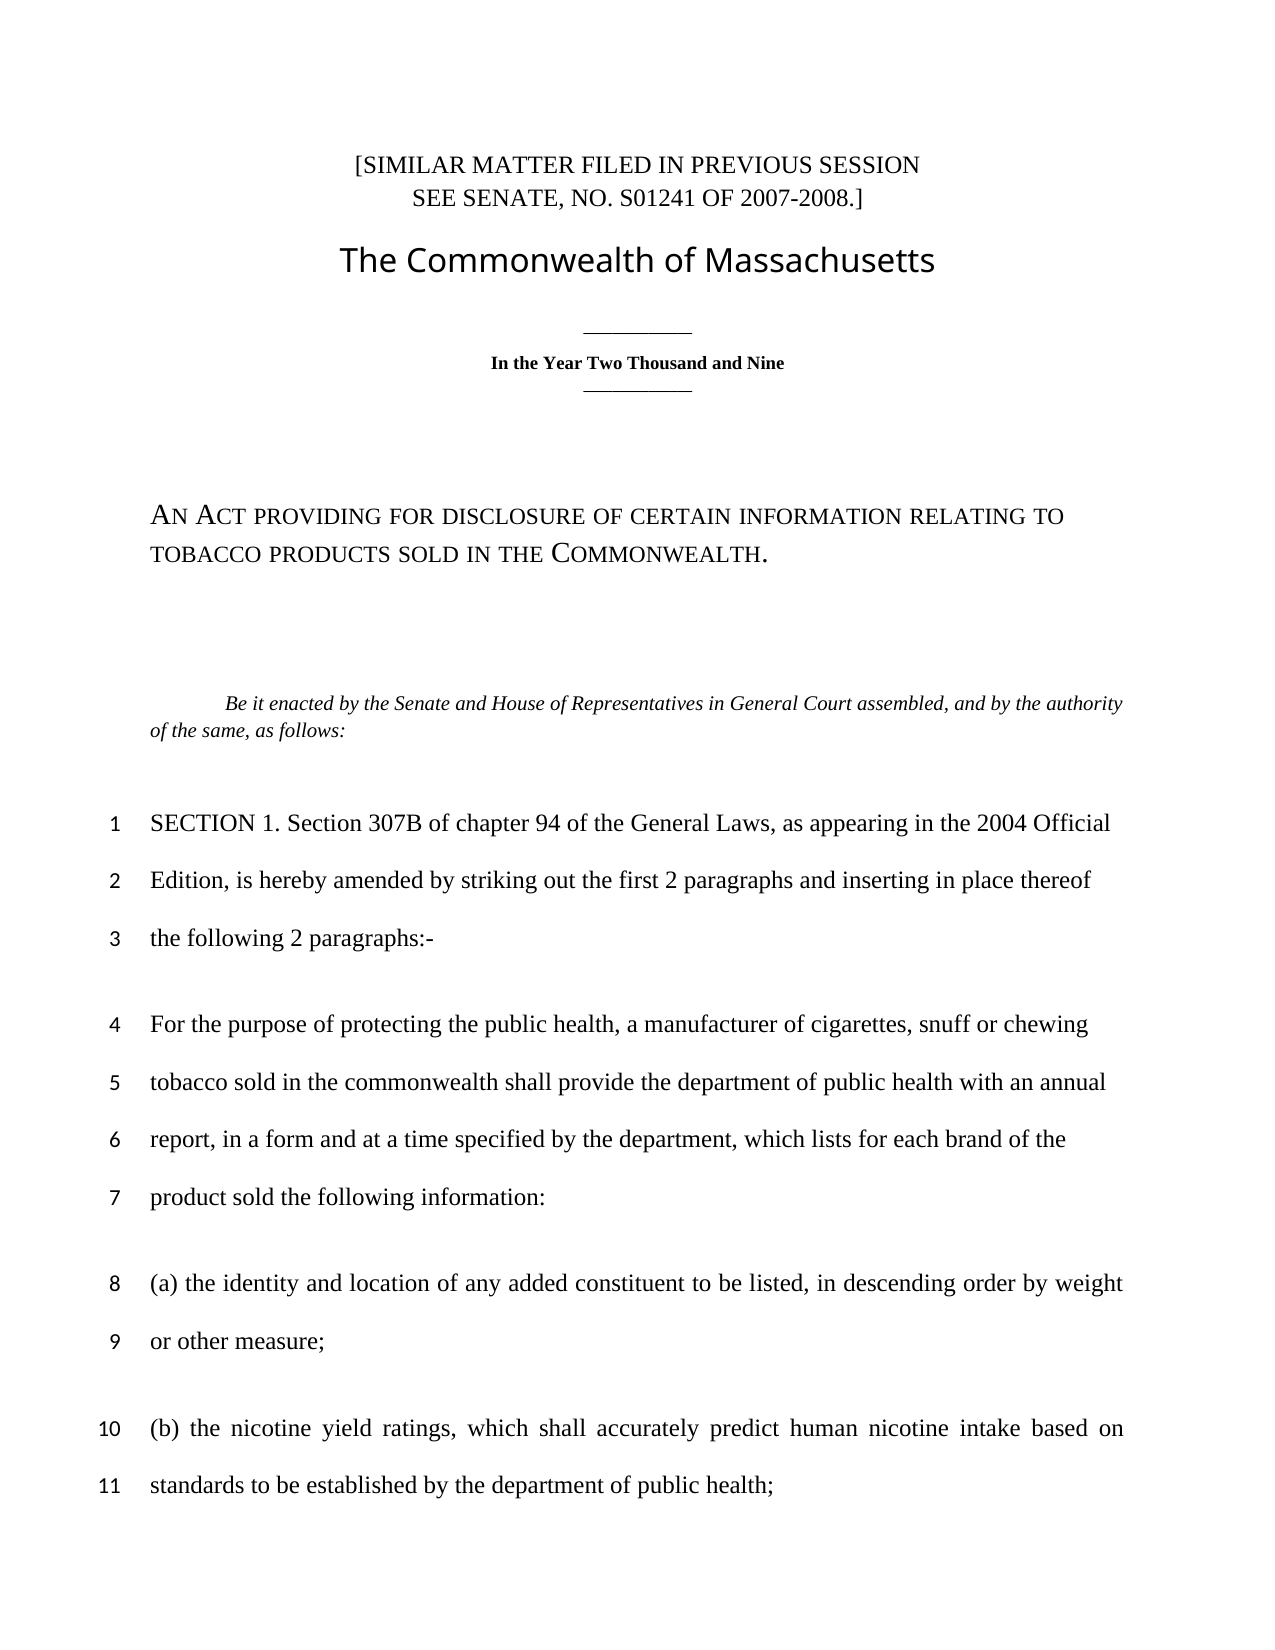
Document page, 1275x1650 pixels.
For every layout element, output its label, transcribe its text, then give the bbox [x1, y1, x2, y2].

text (b) the nicotine yield ratings, which shall accurately predict human nicotine intake based on standards to be established by the department of public health; [150, 1413, 1125, 1499]
text _______________ [150, 319, 1125, 348]
text An Act providing for disclosure of certain information relating to tobacco products sold in the Commonwealth. [150, 497, 1125, 666]
text The Commonwealth of Massachusetts [150, 237, 1125, 314]
text Be it enacted by the Senate and House of Representatives in General Court assembled, and by the authority of the same, as follows: [150, 691, 1125, 774]
text SECTION 1. Section 307B of chapter 94 of the General Laws, as appearing in the 2004 Official Edition, is hereby amended by striking out the first 2 paragraphs and inserting in place thereof the following 2 paragraphs:- [150, 808, 1125, 951]
text For the purpose of protecting the public health, a manufacturer of cigarettes, snuff or chewing tobacco sold in the commonwealth shall provide the department of public health with an annual report, in a form and at a time specified by the department, which lists for each brand of the product sold the following information: [150, 1009, 1125, 1211]
text (a) the identity and location of any added constituent to be listed, in descending order by weight or other measure; [150, 1268, 1125, 1355]
text _______________ [150, 377, 1125, 406]
text [SIMILAR MATTER FILED IN PREVIOUS SESSION SEE SENATE, NO. S01241 OF 2007-2008.] [150, 150, 1125, 212]
text In the Year Two Thousand and Nine [150, 352, 1125, 374]
